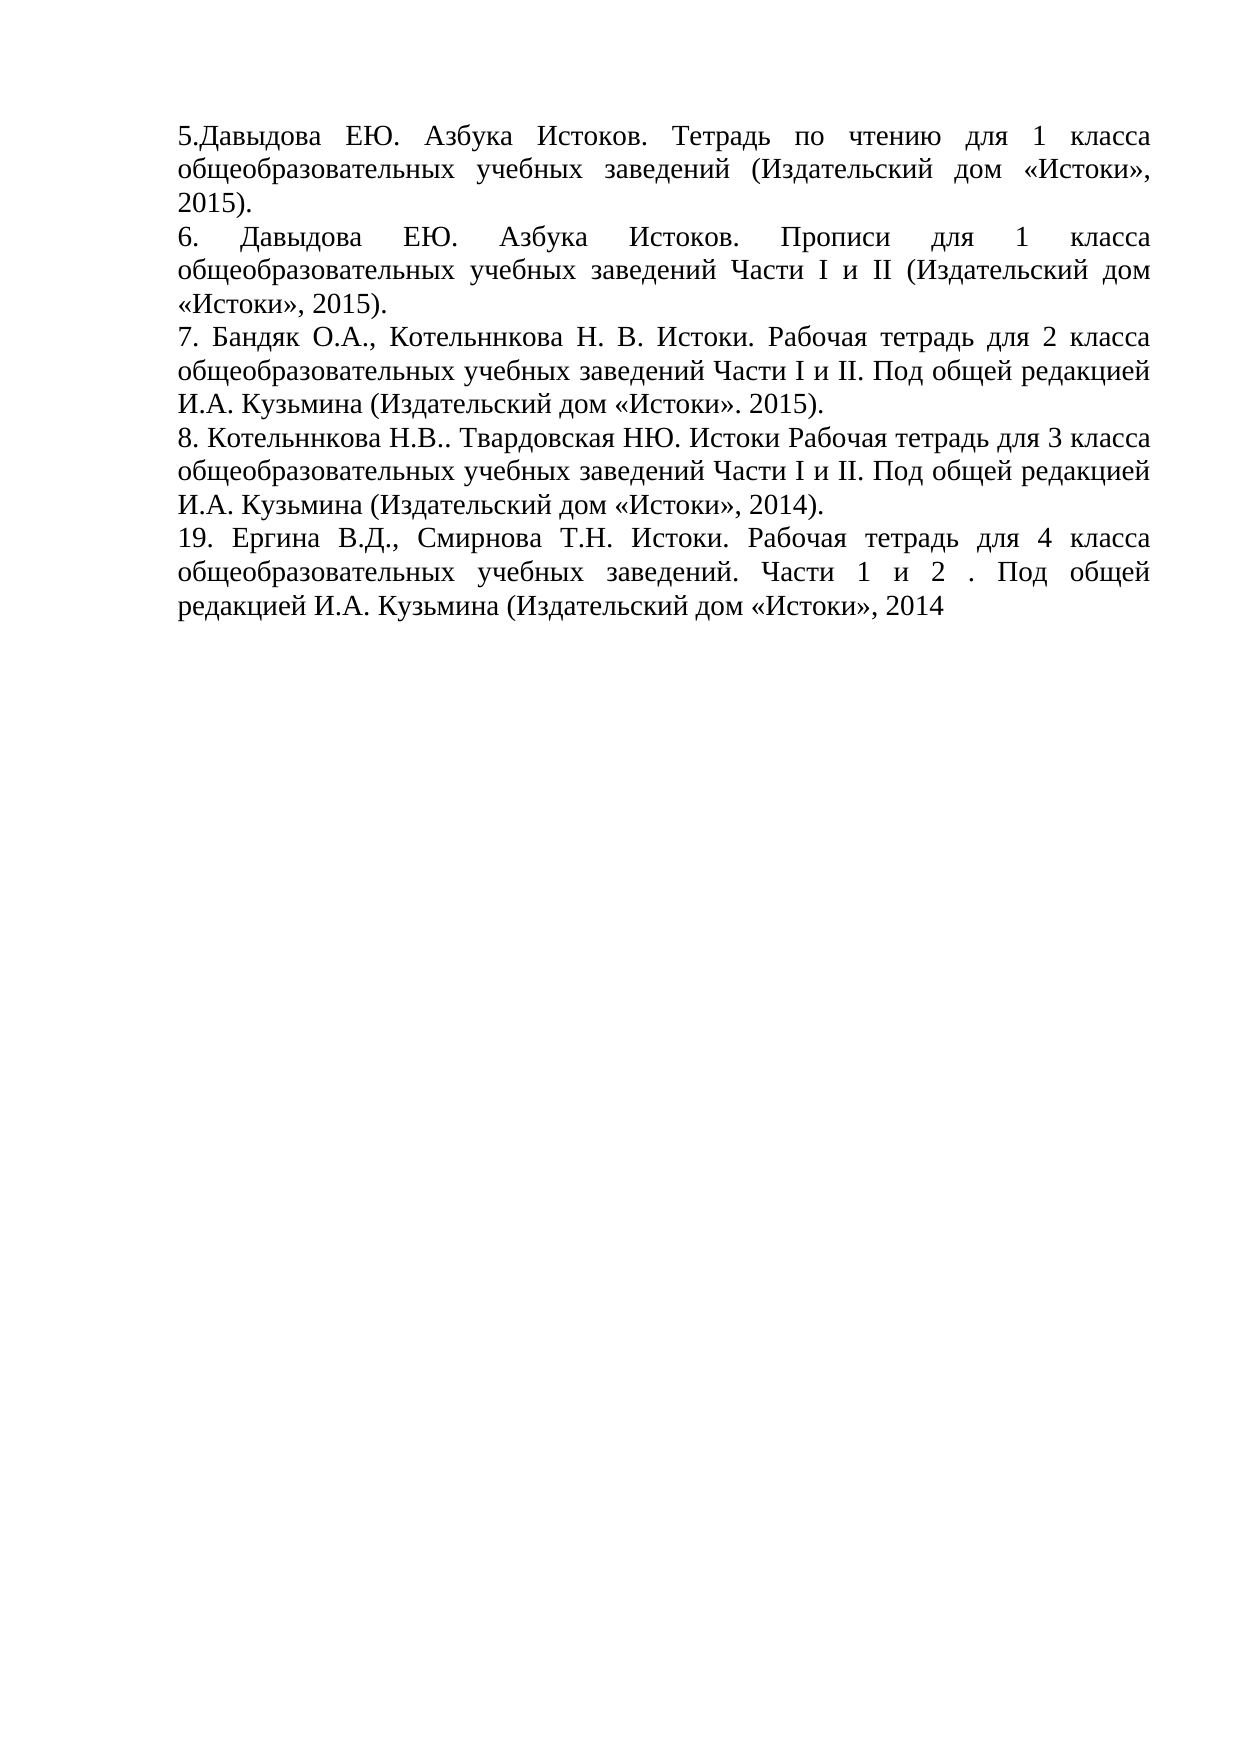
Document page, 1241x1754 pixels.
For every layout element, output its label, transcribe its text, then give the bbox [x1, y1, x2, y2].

text 5.Давыдова ЕЮ. Азбука Истоков. Тетрадь по чтению для 1 класса общеобразовательных учебных заведений (Издательский дом «Истоки», 2015). [177, 118, 1152, 219]
text 19. Ергина В.Д., Смирнова Т.Н. Истоки. Рабочая тетрадь для 4 класса общеобразовательных учебных заведений. Части 1 и 2 . Под общей редакцией И.А. Кузьмина (Издательский дом «Истоки», 2014 [177, 521, 1152, 621]
text 6. Давыдова ЕЮ. Азбука Истоков. Прописи для 1 класса общеобразовательных учебных заведений Части I и II (Издательский дом «Истоки», 2015). [177, 219, 1152, 319]
text 7. Бандяк О.A., Котельннкова Н. В. Истоки. Рабочая тетрадь для 2 класса общеобразовательных учебных заведений Части I и II. Под общей редакцией И.А. Кузьмина (Издательский дом «Истоки». 2015). [177, 319, 1152, 420]
text 8. Котельннкова Н.В.. Твардовская НЮ. Истоки Рабочая тетрадь для 3 класса общеобразовательных учебных заведений Части I и II. Под общей редакцией И.А. Кузьмина (Издательский дом «Истоки», 2014). [177, 420, 1152, 521]
